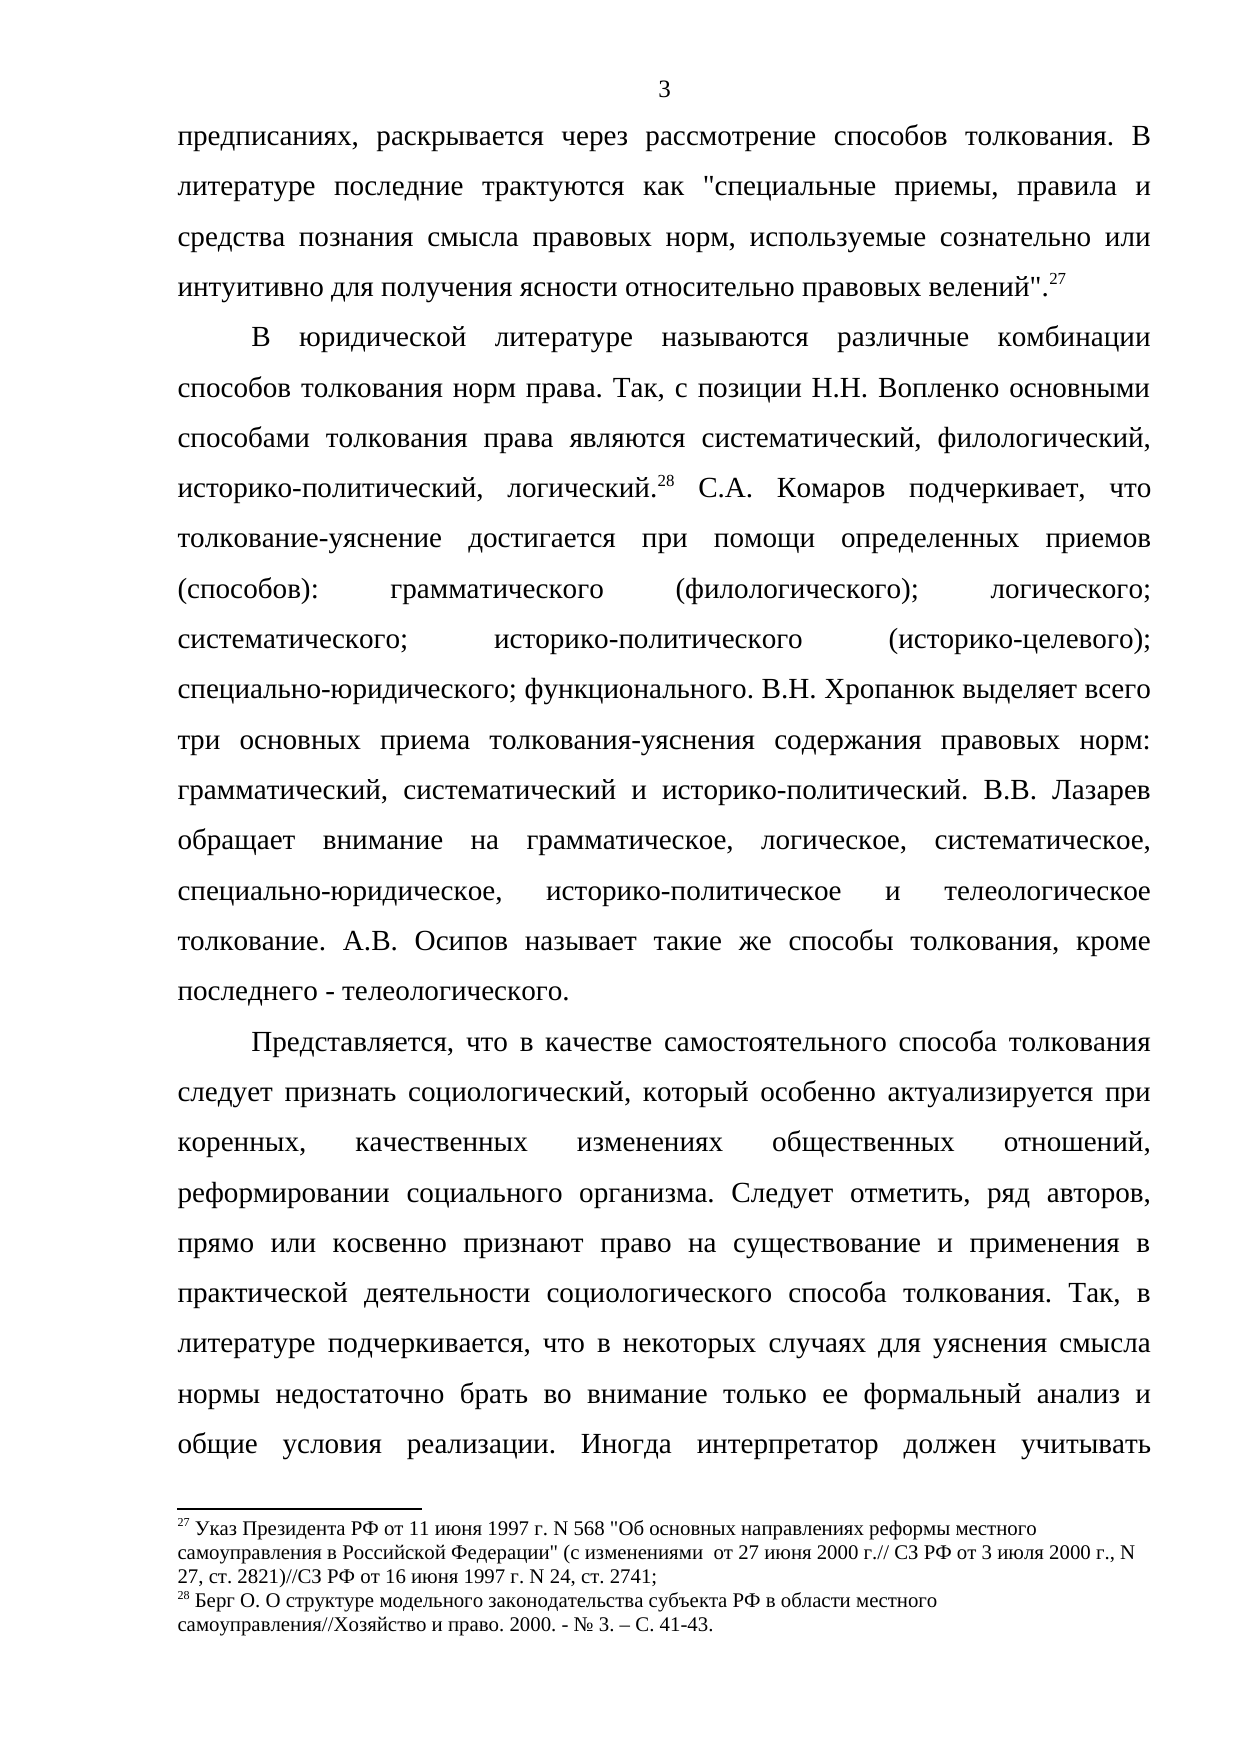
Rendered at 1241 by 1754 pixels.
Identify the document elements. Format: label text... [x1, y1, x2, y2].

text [177, 1024, 1152, 1460]
text В юридической литературе называются различные комбинации способов толкования норм права. Так, с позиции Н.Н. Вопленко основными способами толкования права являются систематический, филологический, историко-политический, логический. С.А. Комаров подчеркивает, что толкование-уяснение достигается при помощи определенных приемов (способов): грамматического (филологического); логического; систематического; историко-политического (историко-целевого); специально-юридического; функционального. В.Н. Хропанюк выделяет всего три основных приема толкования-уяснения содержания правовых норм: грамматический, систематический и историко-политический. В.В. Лазарев обращает внимание на грамматическое, логическое, систематическое, специально-юридическое, историко-политическое и телеологическое толкование. А.В. Осипов называет такие же способы толкования, кроме последнего - телеологического. [177, 319, 1152, 1007]
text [177, 118, 1152, 303]
